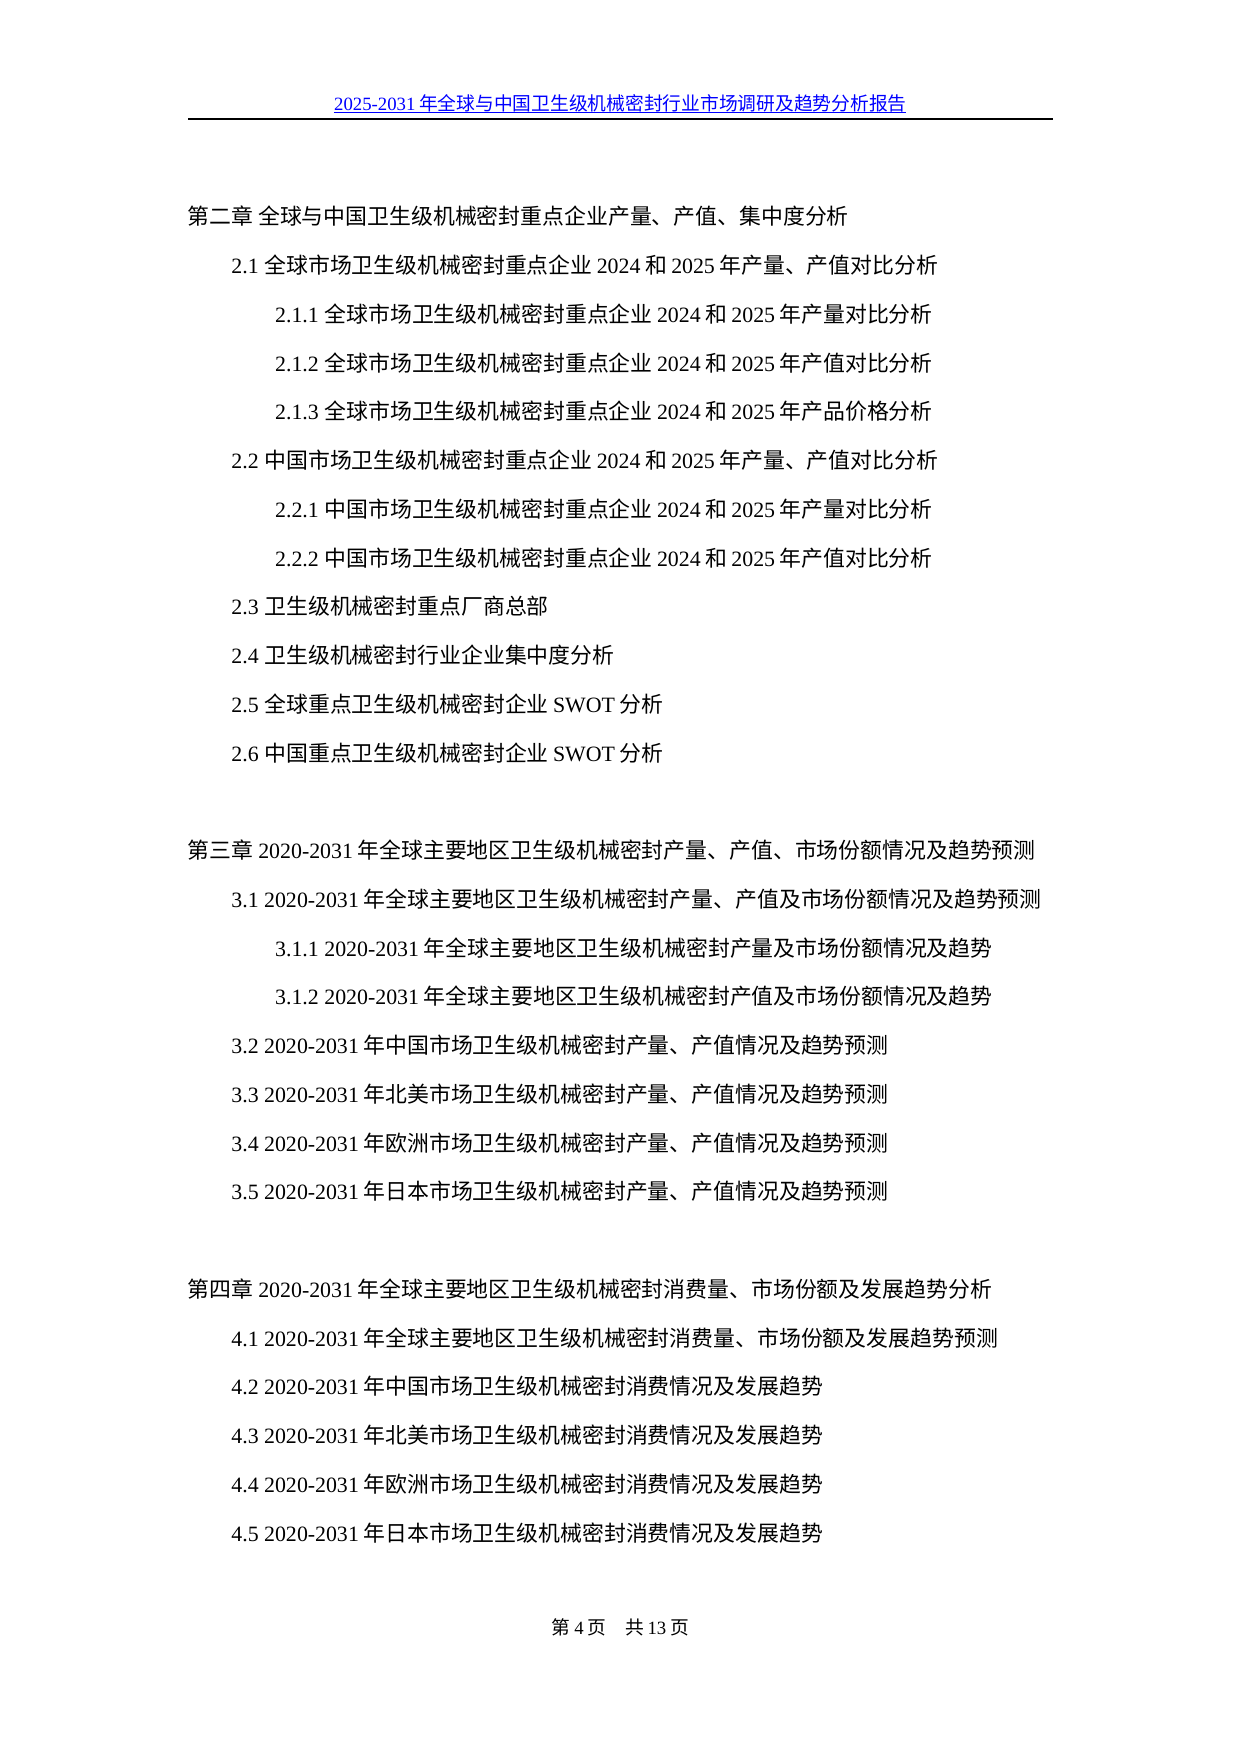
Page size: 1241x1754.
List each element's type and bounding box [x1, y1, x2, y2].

text [187, 150, 1053, 1548]
